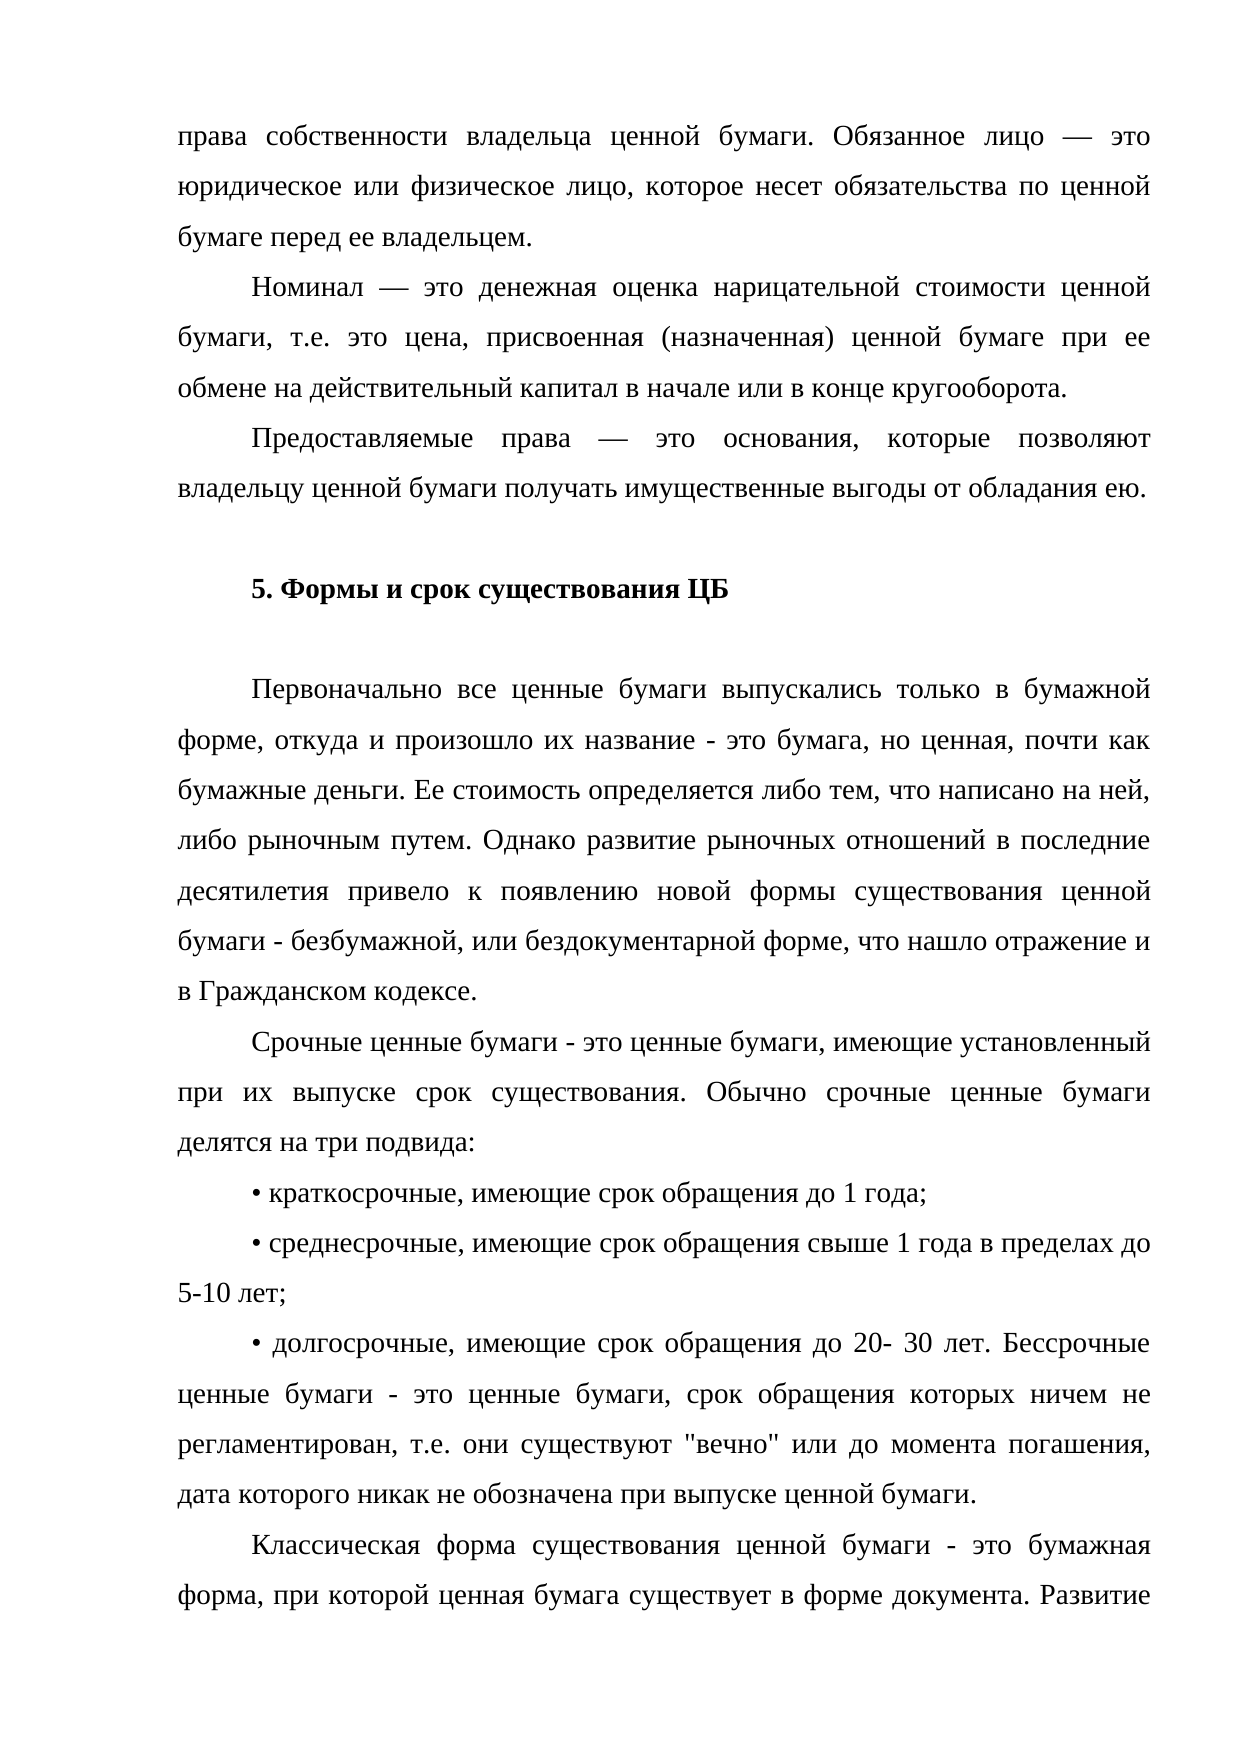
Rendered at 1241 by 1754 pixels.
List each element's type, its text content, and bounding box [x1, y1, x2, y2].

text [177, 1527, 1152, 1611]
text • среднесрочные, имеющие срок обращения свыше 1 года в пределах до 5-10 лет; [177, 1225, 1152, 1309]
text Срочные ценные бумаги - это ценные бумаги, имеющие установленный при их выпуске срок существования. Обычно срочные ценные бумаги делятся на три подвида: [177, 1024, 1152, 1158]
text Номинал — это денежная оценка нарицательной стоимости ценной бумаги, т.е. это цена, присвоенная (назначенная) ценной бумаге при ее обмене на действительный капитал в начале или в конце кругооборота. [177, 269, 1152, 403]
text Первоначально все ценные бумаги выпускались только в бумажной форме, откуда и произошло их название - это бумага, но ценная, почти как бумажные деньги. Ее стоимость определяется либо тем, что написано на ней, либо рыночным путем. Однако развитие рыночных отношений в последние десятилетия привело к появлению новой формы существования ценной бумаги - безбумажной, или бездокументарной форме, что нашло отражение и в Гражданском кодексе. [177, 672, 1152, 1007]
text • долгосрочные, имеющие срок обращения до 20- 30 лет. Бессрочные ценные бумаги - это ценные бумаги, срок обращения которых ничем не регламентирован, т.е. они существуют "вечно" или до момента погашения, дата которого никак не обозначена при выпуске ценной бумаги. [177, 1326, 1152, 1510]
text • краткосрочные, имеющие срок обращения до 1 года; [177, 1175, 1152, 1208]
text Предоставляемые права — это основания, которые позволяют владельцу ценной бумаги получать имущественные выгоды от обладания ею. [177, 420, 1152, 504]
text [177, 118, 1152, 252]
text 5. Формы и срок существования ЦБ [177, 571, 1152, 604]
